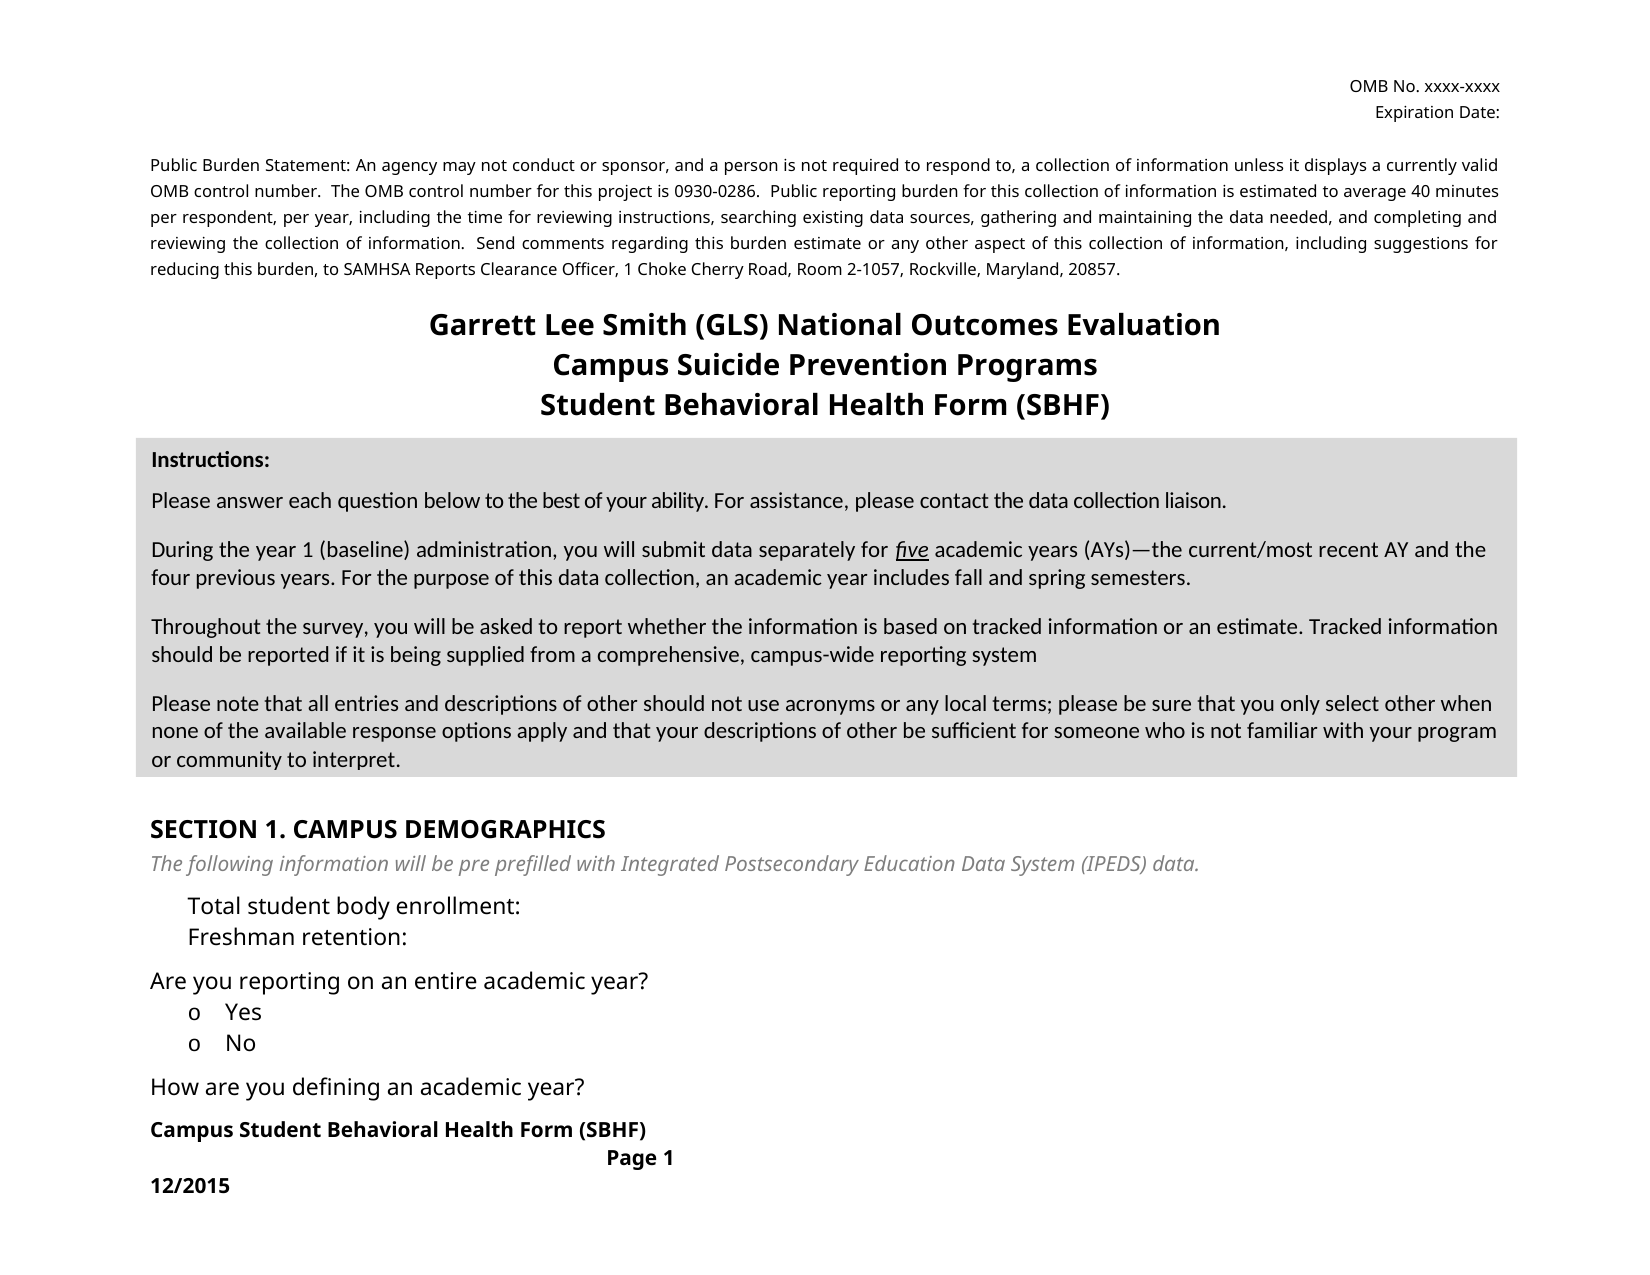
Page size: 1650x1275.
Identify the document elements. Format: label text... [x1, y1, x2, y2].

subtitle SECTION 1. CAMPUS DEMOGRAPHICS [150, 777, 1500, 845]
list Total student body enrollment: [187, 889, 1500, 921]
text Student Behavioral Health Form (SBHF) [150, 384, 1500, 424]
text The following information will be pre prefilled with Integrated Postsecondary Education Data System (IPEDS) data. [150, 849, 1500, 877]
list How are you defining an academic year? [150, 1071, 1500, 1102]
list Are you reporting on an entire academic year? [150, 964, 1500, 996]
text Garrett Lee Smith (GLS) National Outcomes Evaluation [150, 305, 1500, 344]
list No [187, 1027, 1500, 1058]
list Yes [187, 996, 1500, 1027]
text Campus Suicide Prevention Programs [150, 344, 1500, 384]
list Freshman retention: [187, 921, 1500, 952]
